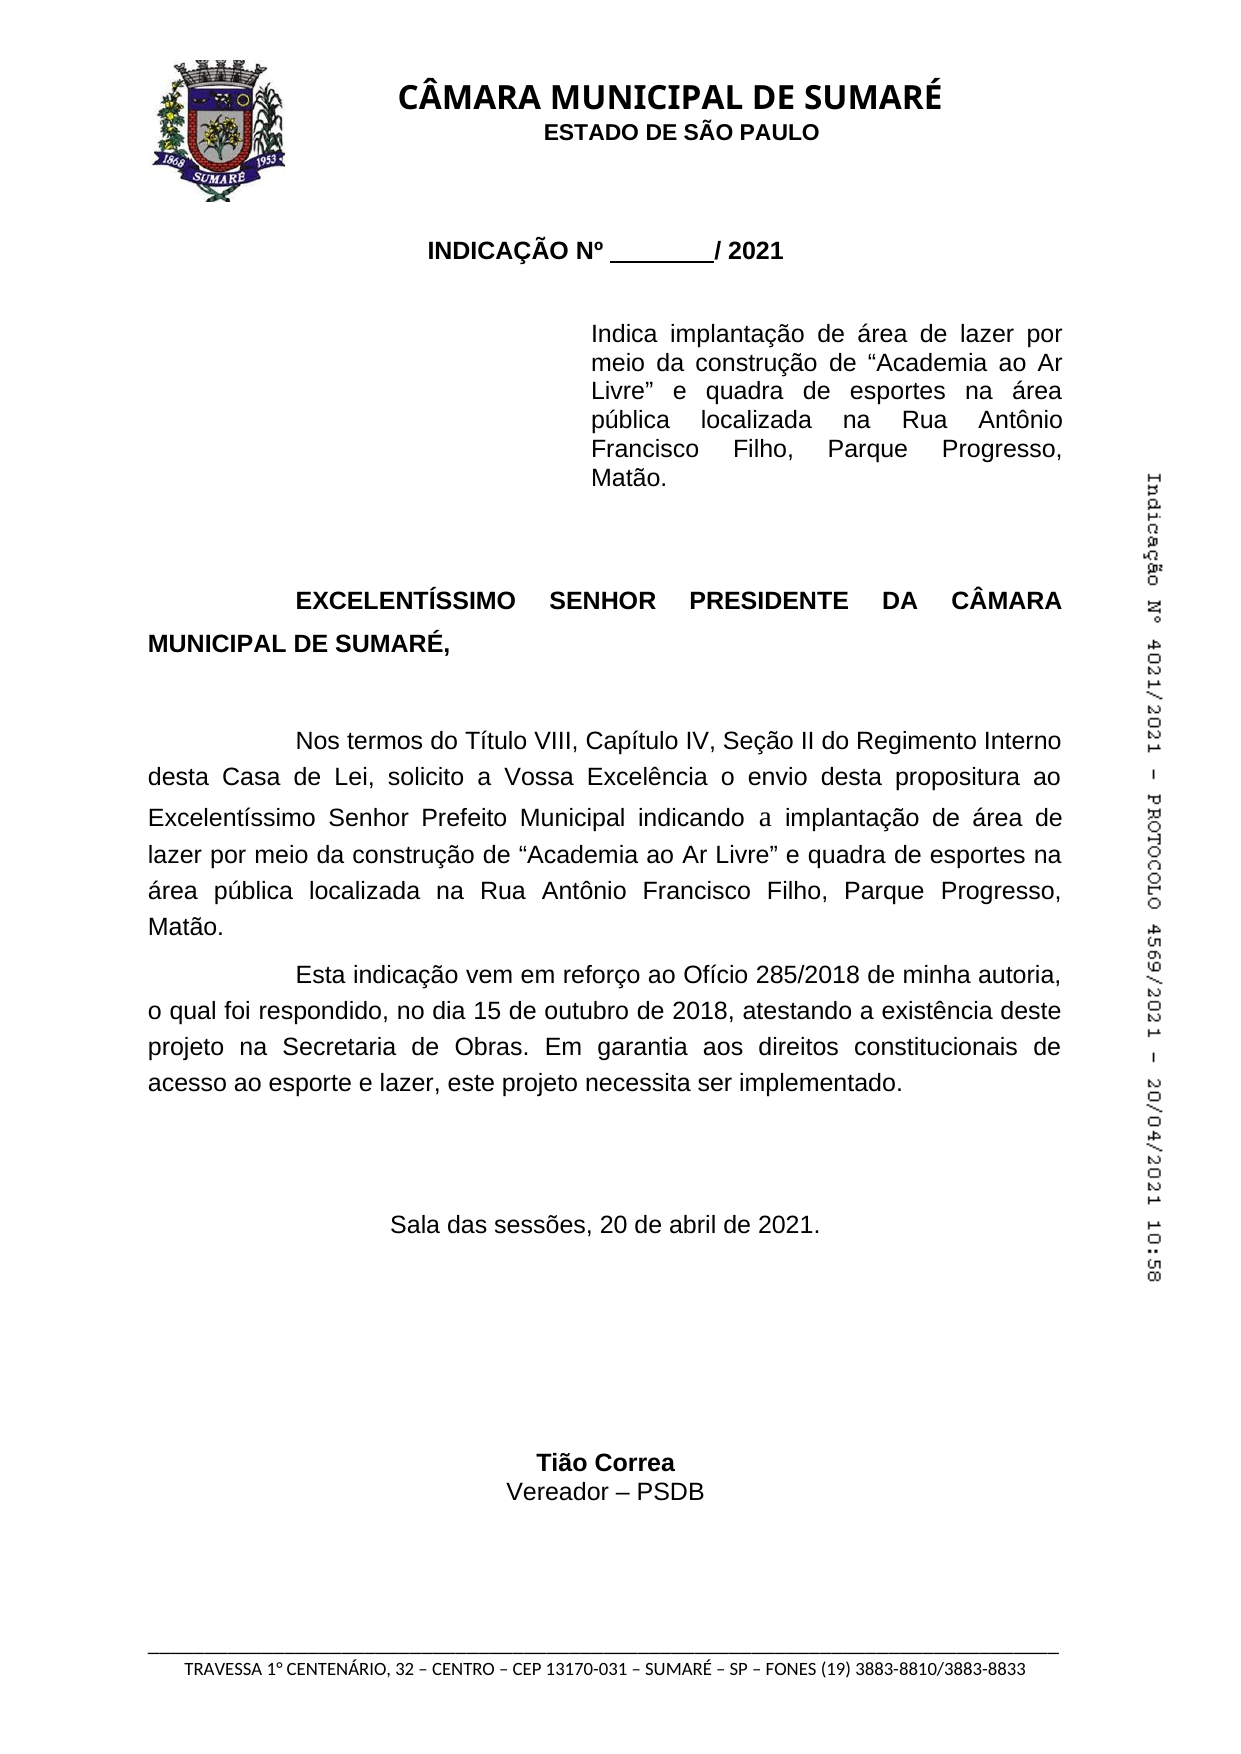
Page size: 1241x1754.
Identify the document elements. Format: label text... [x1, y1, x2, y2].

text Esta indicação vem em reforço ao Ofício 285/2018 de minha autoria, o qual foi respondido, no dia 15 de outubro de 2018, atestando a existência deste projeto na Secretaria de Obras. Em garantia aos direitos constitucionais de acesso ao esporte e lazer, este projeto necessita ser implementado. [148, 960, 1063, 1097]
text Sala das sessões, 20 de abril de 2021. [148, 1210, 1063, 1239]
text Nos termos do Título VIII, Capítulo IV, Seção II do Regimento Interno desta Casa de Lei, solicito a Vossa Excelência o envio desta propositura ao Excelentíssimo Senhor Prefeito Municipal indicando a implantação de área de lazer por meio da construção de “Academia ao Ar Livre” e quadra de esportes na área pública localizada na Rua Antônio Francisco Filho, Parque Progresso, Matão. [148, 726, 1063, 941]
text Tião Correa [148, 1448, 1063, 1476]
text INDICAÇÃO Nº / 2021 [148, 236, 1063, 265]
picture [147, 60, 286, 202]
text EXCELENTÍSSIMO SENHOR PRESIDENTE DA CÂMARA MUNICIPAL DE SUMARÉ, [148, 586, 1063, 658]
picture [1120, 468, 1183, 1286]
text Indica implantação de área de lazer por meio da construção de “Academia ao Ar Livre” e quadra de esportes na área pública localizada na Rua Antônio Francisco Filho, Parque Progresso, Matão. [591, 319, 1063, 491]
text Vereador – PSDB [148, 1476, 1063, 1505]
